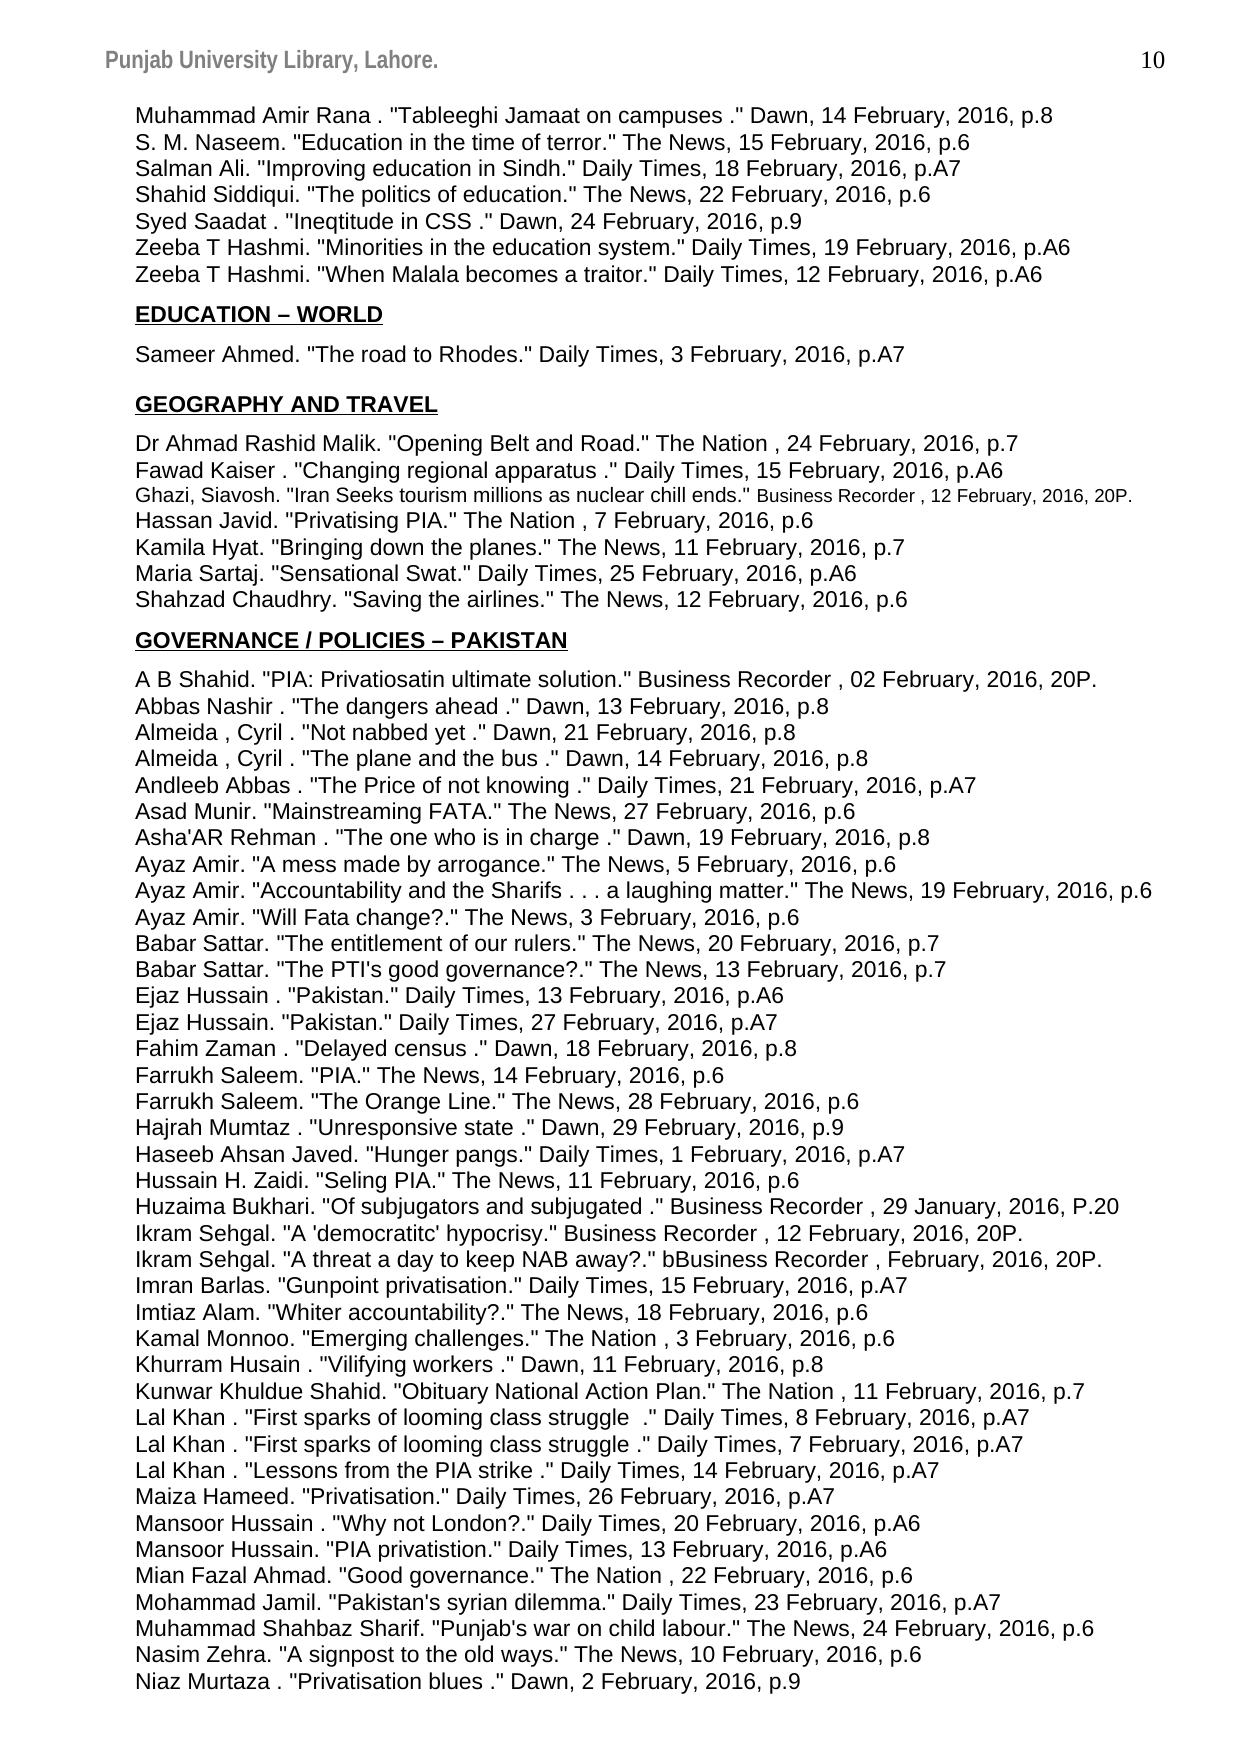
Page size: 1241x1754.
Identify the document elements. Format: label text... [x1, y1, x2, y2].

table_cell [124, 103, 1174, 301]
table_cell EDUCATION – WORLD Sameer Ahmed. "The road to Rhodes." Daily Times, 3 February, 2016, p.A7 [124, 301, 1174, 391]
table_cell GEOGRAPHY AND TRAVEL Dr Ahmad Rashid Malik. "Opening Belt and Road." The Nation , 24 February, 2016, p.7 Fawad Kaiser . "Changing regional apparatus ." Daily Times, 15 February, 2016, p.A6 Ghazi, Siavosh. "Iran Seeks tourism millions as nuclear chill ends." Business Recorder , 12 February, 2016, 20P. Hassan Javid. "Privatising PIA." The Nation , 7 February, 2016, p.6 Kamila Hyat. "Bringing down the planes." The News, 11 February, 2016, p.7 Maria Sartaj. "Sensational Swat." Daily Times, 25 February, 2016, p.A6 Shahzad Chaudhry. "Saving the airlines." The News, 12 February, 2016, p.6 [124, 391, 1174, 627]
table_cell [124, 627, 1174, 1694]
